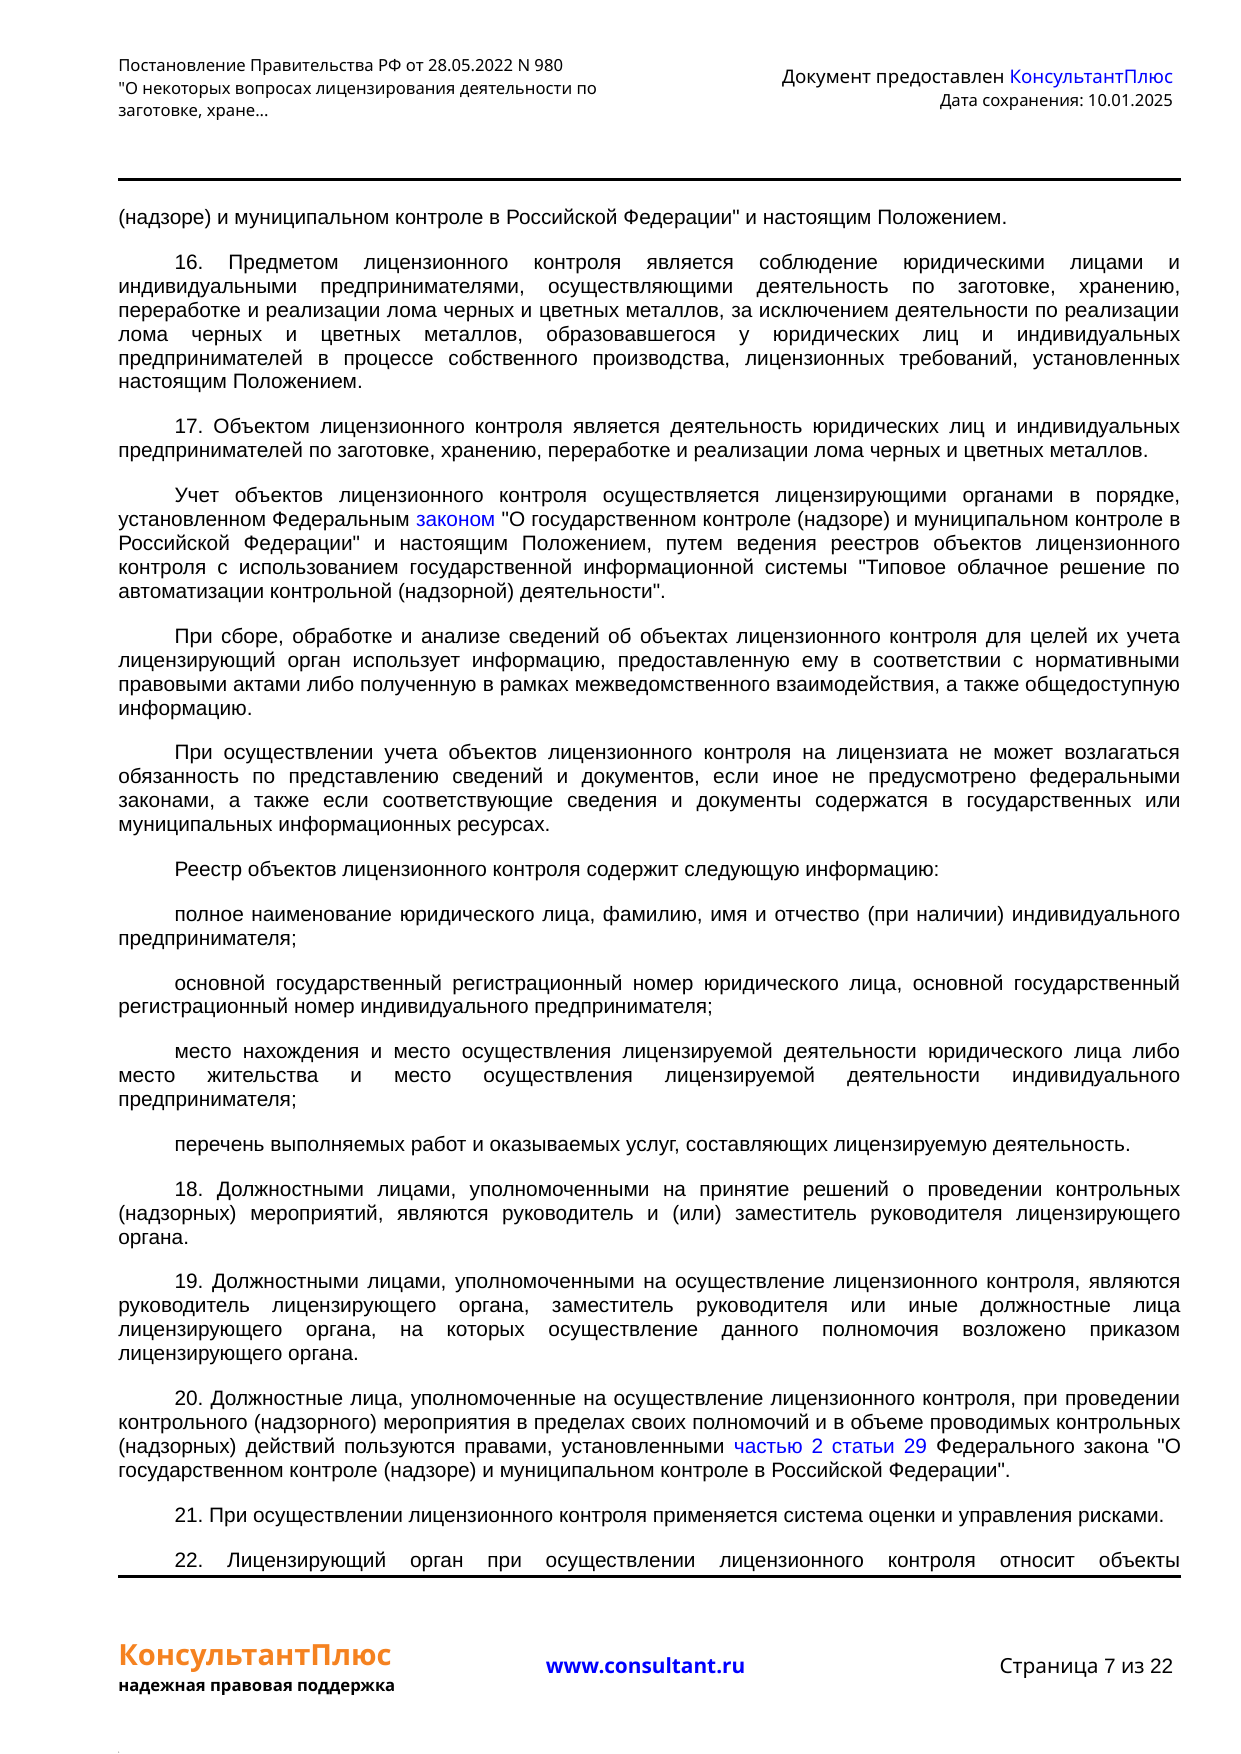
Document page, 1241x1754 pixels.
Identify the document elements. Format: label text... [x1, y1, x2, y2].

text 21. При осуществлении лицензионного контроля применяется система оценки и управления рисками. [118, 1503, 1181, 1527]
text 16. Предметом лицензионного контроля является соблюдение юридическими лицами и индивидуальными предпринимателями, осуществляющими деятельность по заготовке, хранению, переработке и реализации лома черных и цветных металлов, за исключением деятельности по реализации лома черных и цветных металлов, образовавшегося у юридических лиц и индивидуальных предпринимателей в процессе собственного производства, лицензионных требований, установленных настоящим Положением. [118, 249, 1181, 393]
text место нахождения и место осуществления лицензируемой деятельности юридического лица либо место жительства и место осуществления лицензируемой деятельности индивидуального предпринимателя; [118, 1039, 1181, 1111]
text 20. Должностные лица, уполномоченные на осуществление лицензионного контроля, при проведении контрольного (надзорного) мероприятия в пределах своих полномочий и в объеме проводимых контрольных (надзорных) действий пользуются правами, установленными частью 2 статьи 29 Федерального закона "О государственном контроле (надзоре) и муниципальном контроле в Российской Федерации". [118, 1386, 1181, 1482]
text Учет объектов лицензионного контроля осуществляется лицензирующими органами в порядке, установленном Федеральным законом "О государственном контроле (надзоре) и муниципальном контроле в Российской Федерации" и настоящим Положением, путем ведения реестров объектов лицензионного контроля с использованием государственной информационной системы "Типовое облачное решение по автоматизации контрольной (надзорной) деятельности". [118, 483, 1181, 603]
text перечень выполняемых работ и оказываемых услуг, составляющих лицензируемую деятельность. [118, 1132, 1181, 1156]
text 19. Должностными лицами, уполномоченными на осуществление лицензионного контроля, являются руководитель лицензирующего органа, заместитель руководителя или иные должностные лица лицензирующего органа, на которых осуществление данного полномочия возложено приказом лицензирующего органа. [118, 1269, 1181, 1365]
text При сборе, обработке и анализе сведений об объектах лицензионного контроля для целей их учета лицензирующий орган использует информацию, предоставленную ему в соответствии с нормативными правовыми актами либо полученную в рамках межведомственного взаимодействия, а также общедоступную информацию. [118, 623, 1181, 719]
text полное наименование юридического лица, фамилию, имя и отчество (при наличии) индивидуального предпринимателя; [118, 902, 1181, 949]
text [118, 1547, 1181, 1571]
text 18. Должностными лицами, уполномоченными на принятие решений о проведении контрольных (надзорных) мероприятий, являются руководитель и (или) заместитель руководителя лицензирующего органа. [118, 1177, 1181, 1248]
text 17. Объектом лицензионного контроля является деятельность юридических лиц и индивидуальных предпринимателей по заготовке, хранению, переработке и реализации лома черных и цветных металлов. [118, 414, 1181, 462]
text основной государственный регистрационный номер юридического лица, основной государственный регистрационный номер индивидуального предпринимателя; [118, 970, 1181, 1018]
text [118, 205, 1181, 229]
text При осуществлении учета объектов лицензионного контроля на лицензиата не может возлагаться обязанность по представлению сведений и документов, если иное не предусмотрено федеральными законами, а также если соответствующие сведения и документы содержатся в государственных или муниципальных информационных ресурсах. [118, 740, 1181, 836]
text Реестр объектов лицензионного контроля содержит следующую информацию: [118, 857, 1181, 881]
